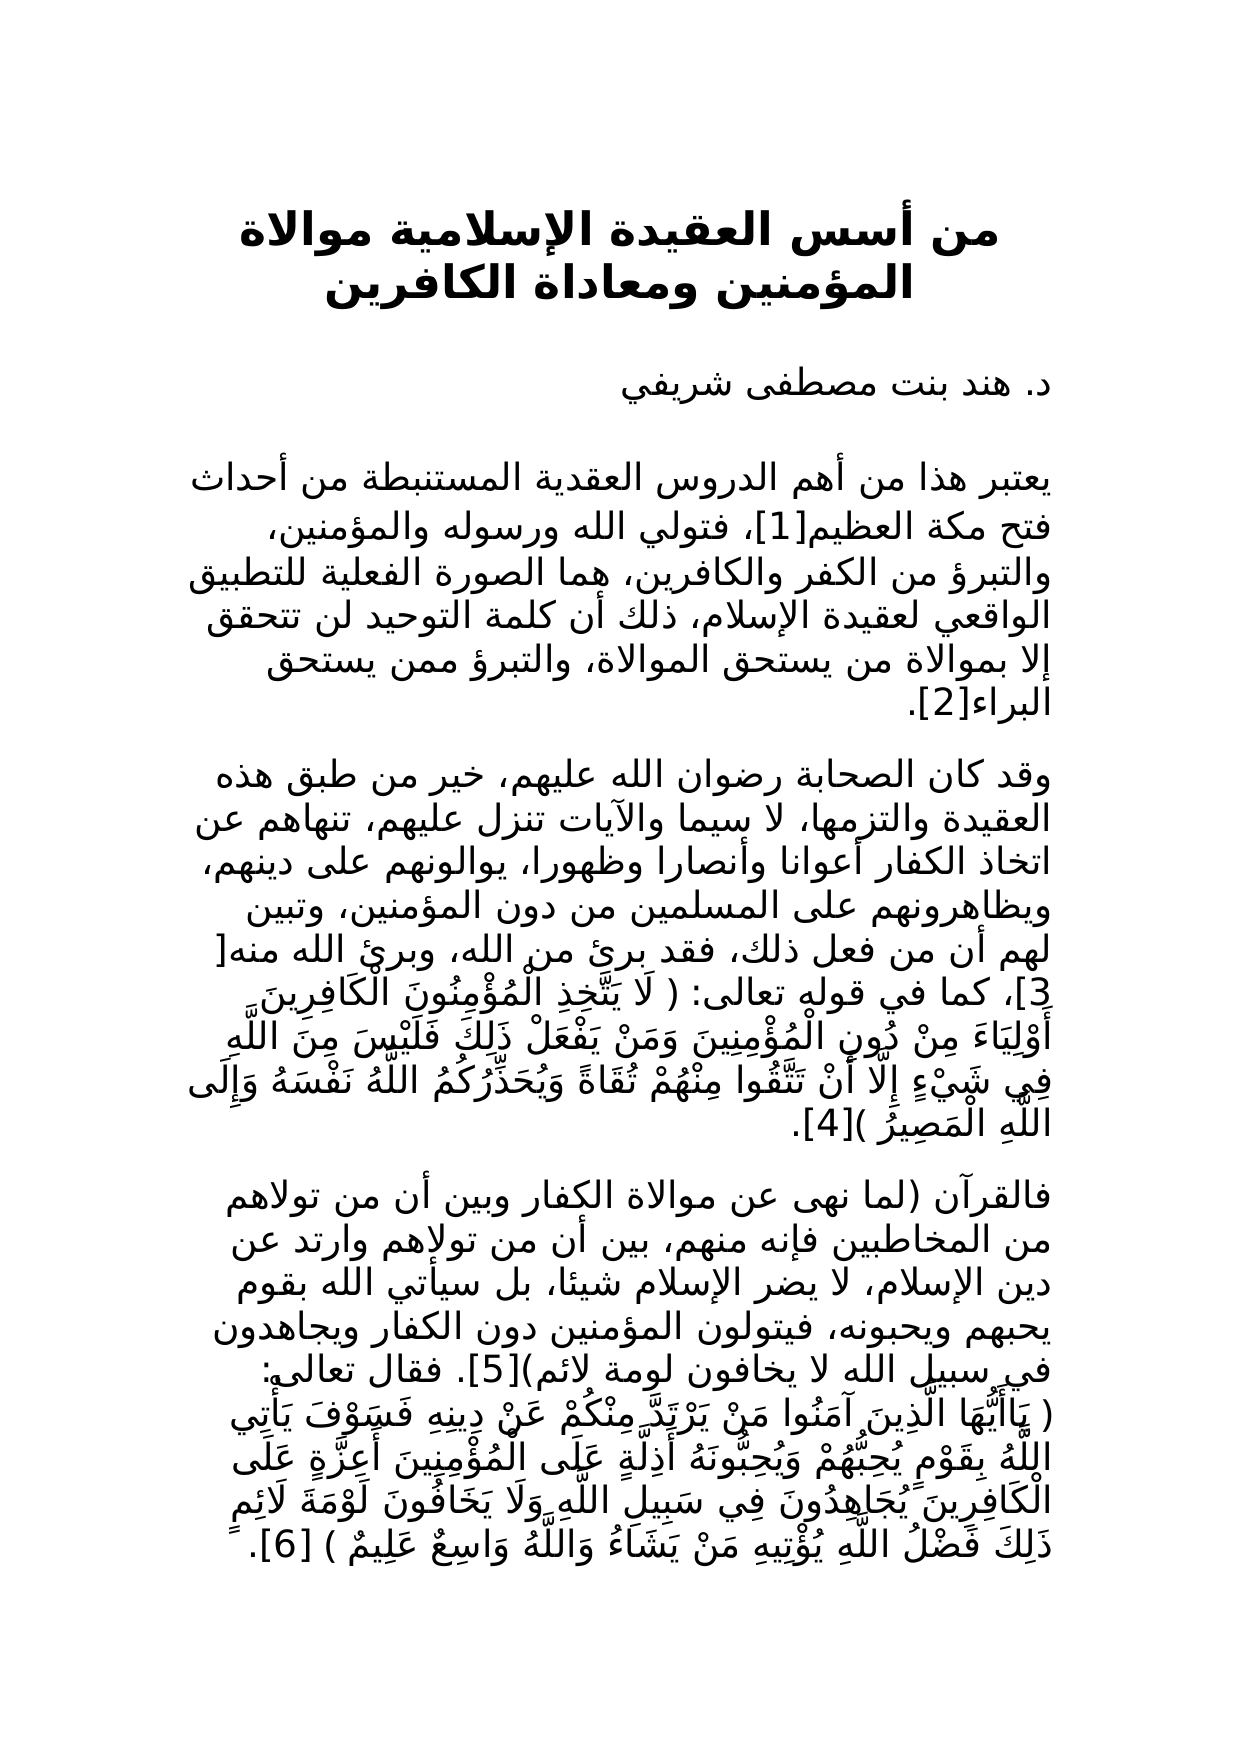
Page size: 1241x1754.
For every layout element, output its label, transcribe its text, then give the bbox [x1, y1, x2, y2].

text يعتبر هذا من أهم الدروس العقدية المستنبطة من أحداث فتح مكة العظيم[1]‎‎، فتولي الله ورسوله والمؤمنين، والتبرؤ من الكفر والكافرين، هما الصورة الفعلية للتطبيق الواقعي لعقيدة الإسلام، ذلك أن كلمة التوحيد لن تتحقق إلا بموالاة من يستحق الموالاة، والتبرؤ ممن يستحق البراء[2]. [187, 455, 1053, 725]
text وقد كان الصحابة رضوان الله عليهم، خير من طبق هذه العقيدة والتزمها، لا سيما والآيات تنزل عليهم، تنهاهم عن اتخاذ الكفار أعوانا وأنصارا وظهورا، يوالونهم على دينهم، ويظاهرونهم على المسلمين من دون المؤمنين، وتبين لهم أن من فعل ذلك، فقد برئ من الله، وبرئ الله منه[3]، كما في قوله تعالى: ﴿ لَا يَتَّخِذِ الْمُؤْمِنُونَ الْكَافِرِينَ أَوْلِيَاءَ مِنْ دُونِ الْمُؤْمِنِينَ وَمَنْ يَفْعَلْ ذَلِكَ فَلَيْسَ مِنَ اللَّهِ فِي شَيْءٍ إِلَّا أَنْ تَتَّقُوا مِنْهُمْ تُقَاةً وَيُحَذِّرُكُمُ اللَّهُ نَفْسَهُ وَإِلَى اللَّهِ الْمَصِيرُ ﴾[4]. [187, 753, 1053, 1146]
text فالقرآن (لما نهى عن موالاة الكفار وبين أن من تولاهم من المخاطبين فإنه منهم، بين أن من تولاهم وارتد عن دين الإسلام، لا يضر الإسلام شيئا، بل سيأتي الله بقوم يحبهم ويحبونه، فيتولون المؤمنين دون الكفار ويجاهدون في سبيل الله لا يخافون لومة لائم)[5]. فقال تعالى: ﴿ يَاأَيُّهَا الَّذِينَ آمَنُوا مَنْ يَرْتَدَّ مِنْكُمْ عَنْ دِينِهِ فَسَوْفَ يَأْتِي اللَّهُ بِقَوْمٍ يُحِبُّهُمْ وَيُحِبُّونَهُ أَذِلَّةٍ عَلَى الْمُؤْمِنِينَ أَعِزَّةٍ عَلَى الْكَافِرِينَ يُجَاهِدُونَ فِي سَبِيلِ اللَّهِ وَلَا يَخَافُونَ لَوْمَةَ لَائِمٍ ذَلِكَ فَضْلُ اللَّهِ يُؤْتِيهِ مَنْ يَشَاءُ وَاللَّهُ وَاسِعٌ عَلِيمٌ ﴾ [6]. [187, 1173, 1053, 1566]
text د. هند بنت مصطفى شريفي [187, 361, 1053, 404]
text من أسس العقيدة الإسلامية موالاة المؤمنين ومعاداة الكافرين [187, 203, 1053, 310]
